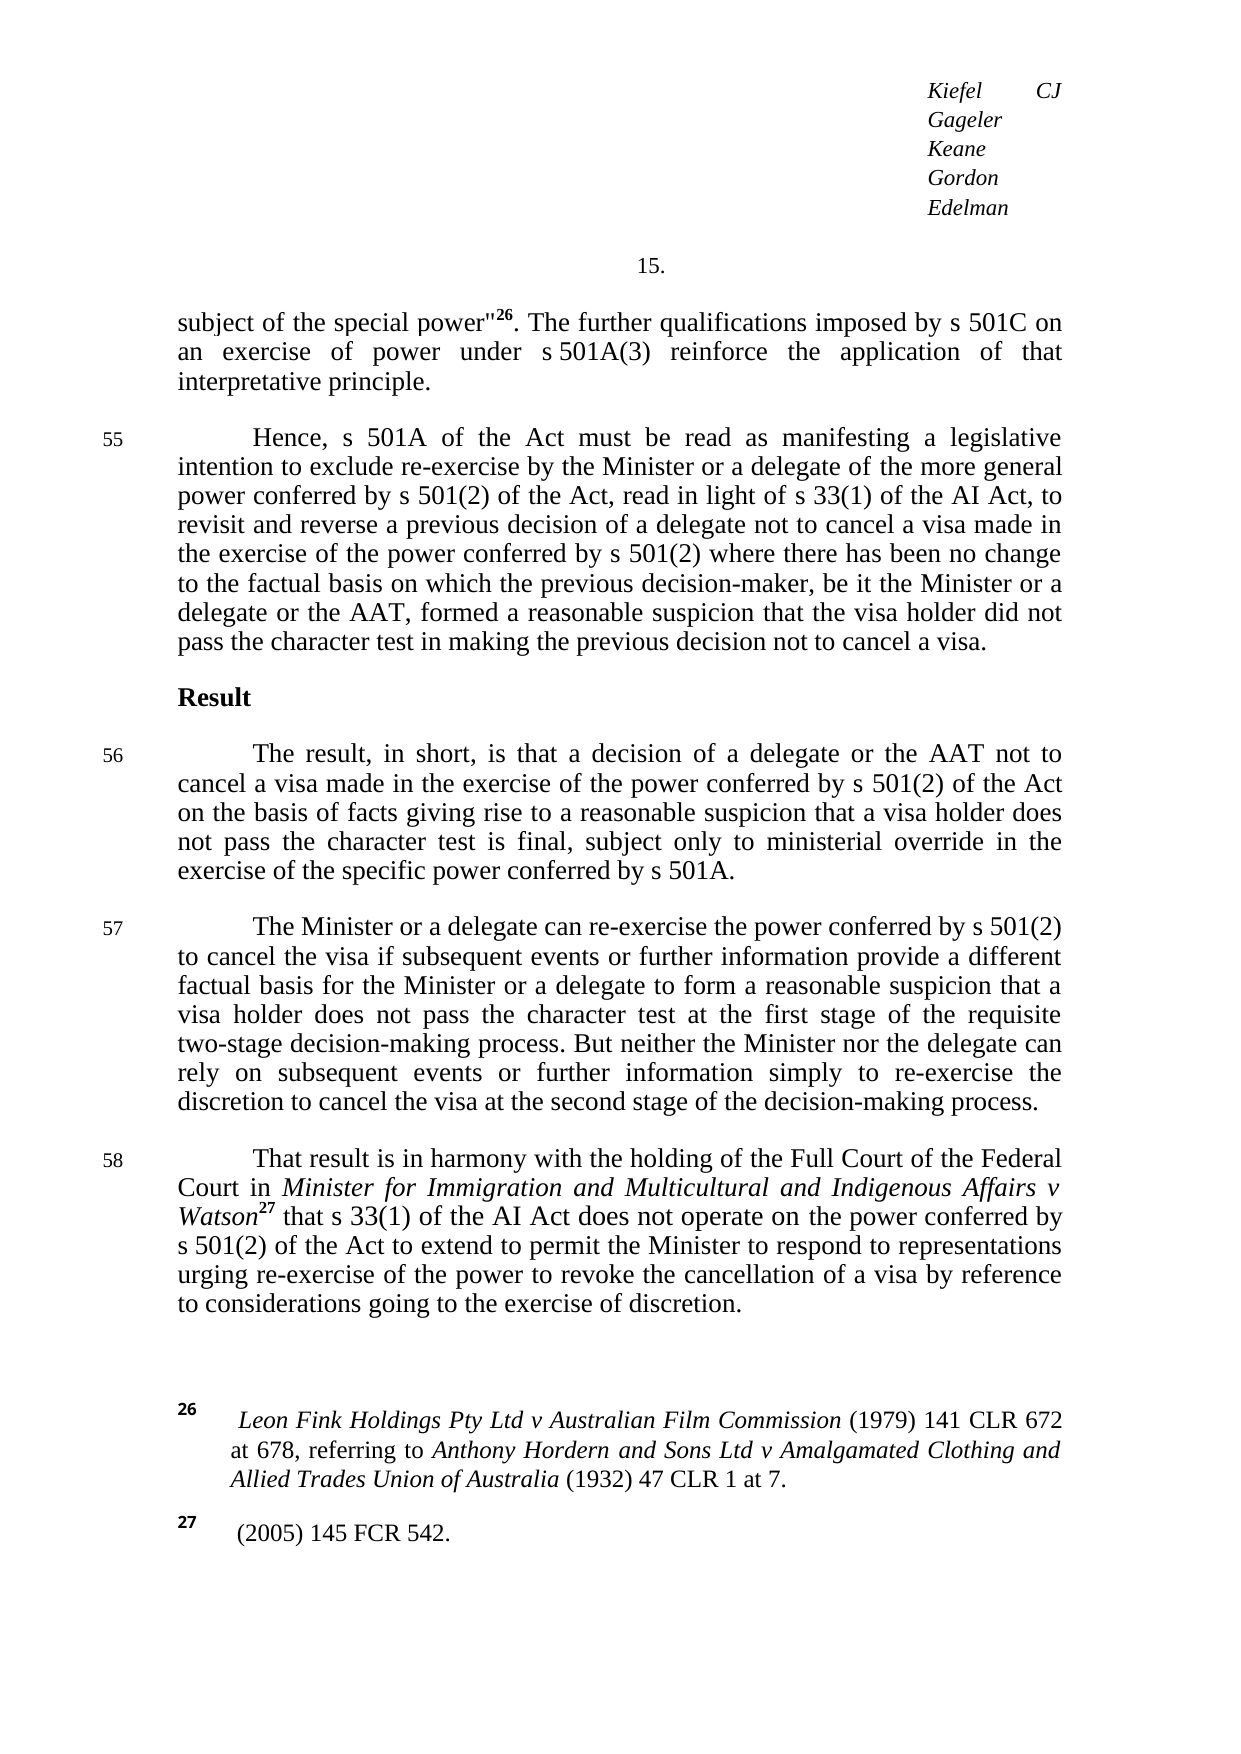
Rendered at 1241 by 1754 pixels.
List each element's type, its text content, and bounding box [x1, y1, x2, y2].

list The Minister or a delegate can re-exercise the power conferred by s 501(2) to cancel the visa if subsequent events or further information provide a different factual basis for the Minister or a delegate to form a reasonable suspicion that a visa holder does not pass the character test at the first stage of the requisite two-stage decision-making process. But neither the Minister nor the delegate can rely on subsequent events or further information simply to re-exercise the discretion to cancel the visa at the second stage of the decision-making process. [102, 912, 1063, 1117]
list The result, in short, is that a decision of a delegate or the AAT not to cancel a visa made in the exercise of the power conferred by s 501(2) of the Act on the basis of facts giving rise to a reasonable suspicion that a visa holder does not pass the character test is final, subject only to ministerial override in the exercise of the specific power conferred by s 501A. [102, 739, 1063, 885]
subtitle Result [177, 683, 1063, 712]
list Hence, s 501A of the Act must be read as manifesting a legislative intention to exclude re-exercise by the Minister or a delegate of the more general power conferred by s 501(2) of the Act, read in light of s 33(1) of the AI Act, to revisit and reverse a previous decision of a delegate not to cancel a visa made in the exercise of the power conferred by s 501(2) where there has been no change to the factual basis on which the previous decision-maker, be it the Minister or a delegate or the AAT, formed a reasonable suspicion that the visa holder did not pass the character test in making the previous decision not to cancel a visa. [102, 423, 1063, 656]
list That result is in harmony with the holding of the Full Court of the Federal Court in Minister for Immigration and Multicultural and Indigenous Affairs v Watson that s 33(1) of the AI Act does not operate on the power conferred by s 501(2) of the Act to extend to permit the Minister to respond to representations urging re-exercise of the power to revoke the cancellation of a visa by reference to considerations going to the exercise of discretion. [102, 1144, 1063, 1319]
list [102, 308, 1063, 396]
